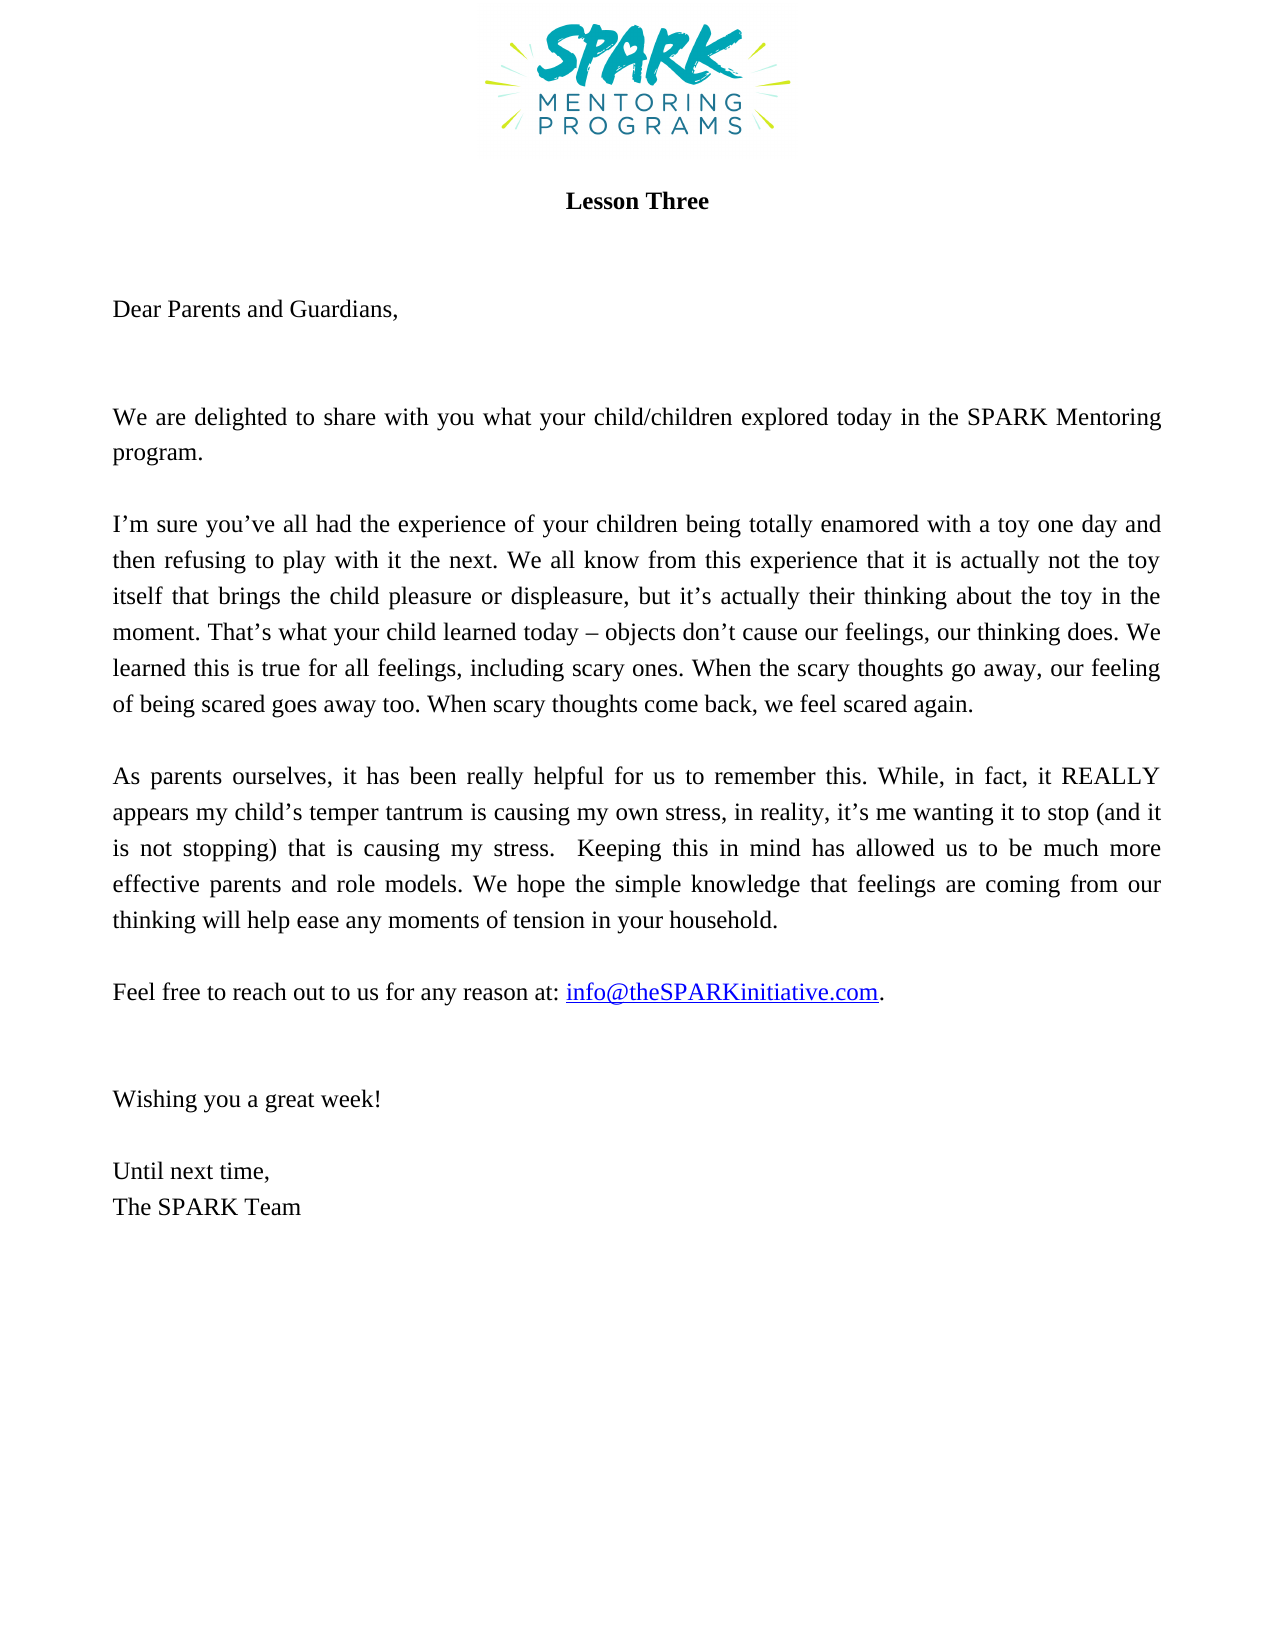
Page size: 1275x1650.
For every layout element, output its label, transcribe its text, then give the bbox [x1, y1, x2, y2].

text The SPARK Team [112, 1192, 1162, 1221]
text Dear Parents and Guardians, [112, 294, 1162, 322]
text Feel free to reach out to us for any reason at: info@theSPARKinitiative.com. [112, 977, 1162, 1005]
text We are delighted to share with you what your child/children explored today in the SPARK Mentoring program. [112, 402, 1162, 466]
text As parents ourselves, it has been really helpful for us to remember this. While, in fact, it REALLY appears my child’s temper tantrum is causing my own stress, in reality, it’s me wanting it to stop (and it is not stopping) that is causing my stress. Keeping this in mind has allowed us to be much more effective parents and role models. We hope the simple knowledge that feelings are coming from our thinking will help ease any moments of tension in your household. [112, 761, 1162, 933]
text I’m sure you’ve all had the experience of your children being totally enamored with a toy one day and then refusing to play with it the next. We all know from this experience that it is actually not the toy itself that brings the child pleasure or displeasure, but it’s actually their thinking about the toy in the moment. That’s what your child learned today – objects don’t cause our feelings, our thinking does. We learned this is true for all feelings, including scary ones. When the scary thoughts go away, our feeling of being scared goes away too. When scary thoughts come back, we feel scared again. [112, 509, 1162, 718]
picture [476, 3, 799, 159]
text Lesson Three [112, 186, 1162, 215]
text Wishing you a great week! [112, 1084, 1162, 1113]
text Until next time, [112, 1156, 1162, 1185]
